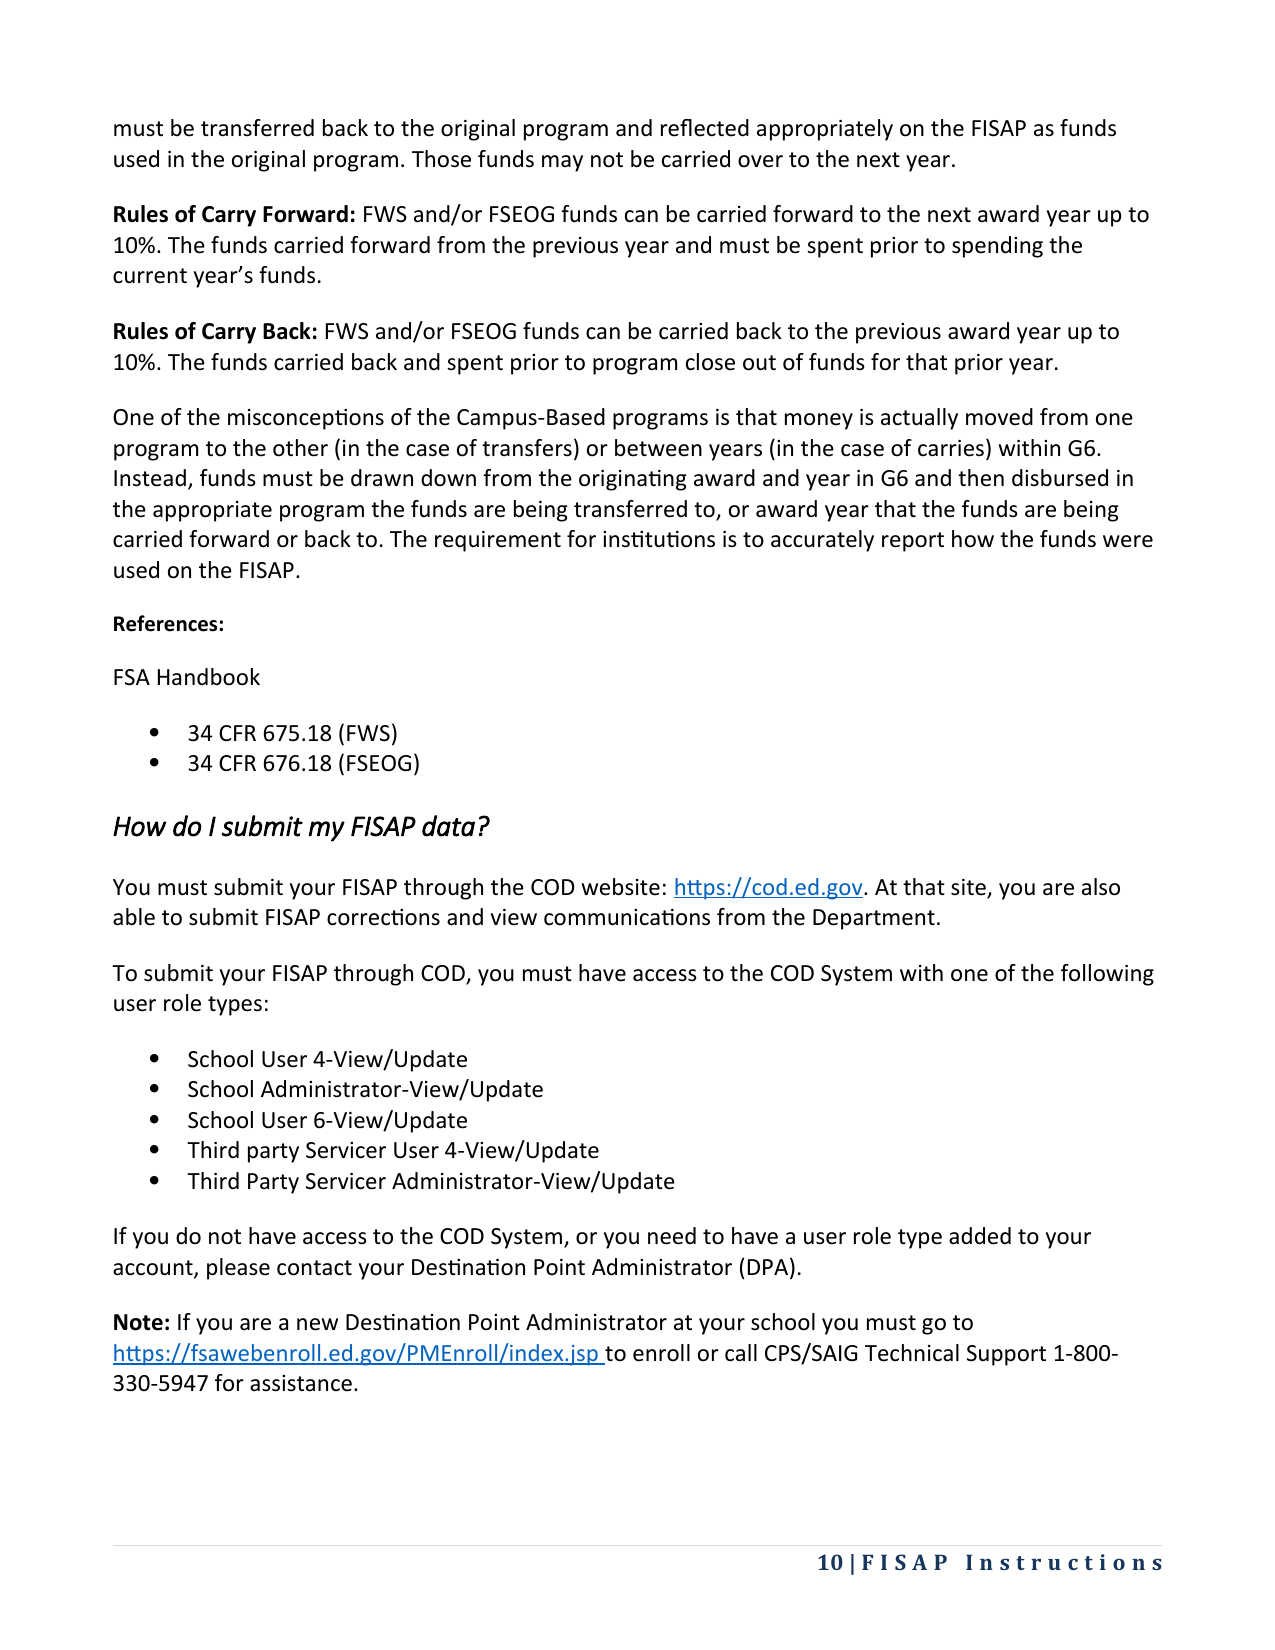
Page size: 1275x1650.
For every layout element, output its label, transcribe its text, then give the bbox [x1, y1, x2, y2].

list Third Party Servicer Administrator-View/Update [150, 1165, 1162, 1195]
text FSA Handbook [112, 662, 1162, 692]
list 34 CFR 676.18 (FSEOG) [150, 748, 1162, 778]
list School Administrator-View/Update [150, 1073, 1162, 1104]
text One of the misconceptions of the Campus-Based programs is that money is actually moved from one program to the other (in the case of transfers) or between years (in the case of carries) within G6. Instead, funds must be drawn down from the originating award and year in G6 and then disbursed in the appropriate program the funds are being transferred to, or award year that the funds are being carried forward or back to. The requirement for institutions is to accurately report how the funds were used on the FISAP. [112, 401, 1162, 584]
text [112, 112, 1162, 173]
list School User 4-View/Update [150, 1043, 1162, 1073]
text References: [112, 609, 1162, 637]
text You must submit your FISAP through the COD website: https://cod.ed.gov. At that site, you are also able to submit FISAP corrections and view communications from the Department. [112, 871, 1162, 932]
text Rules of Carry Forward: FWS and/or FSEOG funds can be carried forward to the next award year up to 10%. The funds carried forward from the previous year and must be spent prior to spending the current year’s funds. [112, 198, 1162, 290]
subtitle How do I submit my FISAP data? [112, 807, 1162, 843]
list 34 CFR 675.18 (FWS) [150, 717, 1162, 748]
text To submit your FISAP through COD, you must have access to the COD System with one of the following user role types: [112, 957, 1162, 1018]
text Rules of Carry Back: FWS and/or FSEOG funds can be carried back to the previous award year up to 10%. The funds carried back and spent prior to program close out of funds for that prior year. [112, 315, 1162, 376]
list Third party Servicer User 4-View/Update [150, 1134, 1162, 1165]
text If you do not have access to the COD System, or you need to have a user role type added to your account, please contact your Destination Point Administrator (DPA). [112, 1220, 1162, 1281]
list School User 6-View/Update [150, 1104, 1162, 1134]
text Note: If you are a new Destination Point Administrator at your school you must go to https://fsawebenroll.ed.gov/PMEnroll/index.jsp to enroll or call CPS/SAIG Technical Support 1-800-330-5947 for assistance. [112, 1306, 1162, 1398]
